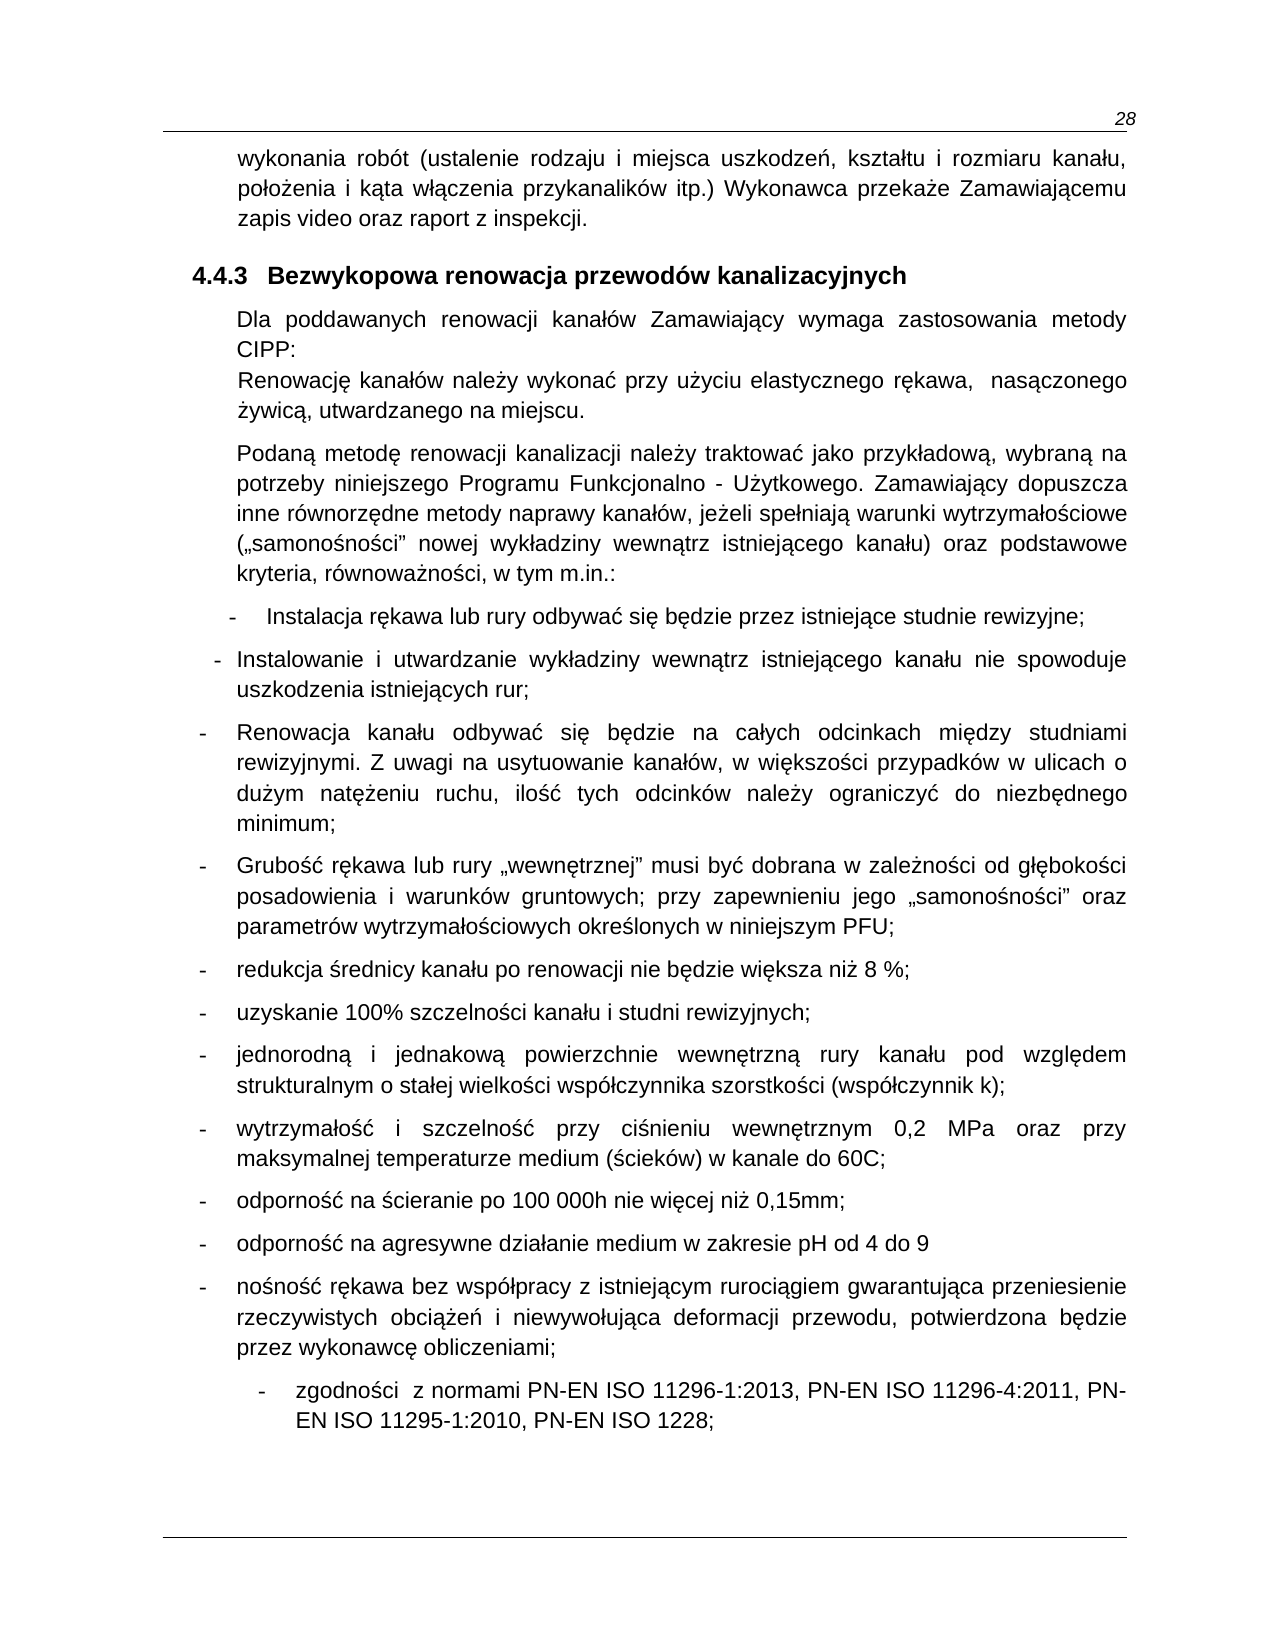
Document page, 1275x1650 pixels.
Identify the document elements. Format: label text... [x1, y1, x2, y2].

list wytrzymałość i szczelność przy ciśnieniu wewnętrznym 0,2 MPa oraz przy maksymalnej temperaturze medium (ścieków) w kanale do 60C; [199, 1114, 1127, 1171]
text Podaną metodę renowacji kanalizacji należy traktować jako przykładową, wybraną na potrzeby niniejszego Programu Funkcjonalno - Użytkowego. Zamawiający dopuszcza inne równorzędne metody naprawy kanałów, jeżeli spełniają warunki wytrzymałościowe („samonośności” nowej wykładziny wewnątrz istniejącego kanału) oraz podstawowe kryteria, równoważności, w tym m.in.: [236, 439, 1127, 587]
list Renowacja kanału odbywać się będzie na całych odcinkach między studniami rewizyjnymi. Z uwagi na usytuowanie kanałów, w większości przypadków w ulicach o dużym natężeniu ruchu, ilość tych odcinków należy ograniczyć do niezbędnego minimum; [199, 719, 1127, 836]
list uzyskanie 100% szczelności kanału i studni rewizyjnych; [199, 998, 1127, 1025]
list odporność na ścieranie po 100 000h nie więcej niż 0,15mm; [199, 1187, 1127, 1214]
subtitle Bezwykopowa renowacja przewodów kanalizacyjnych [192, 261, 1127, 289]
list Instalacja rękawa lub rury odbywać się będzie przez istniejące studnie rewizyjne; [228, 603, 1127, 629]
list Instalowanie i utwardzanie wykładziny wewnątrz istniejącego kanału nie spowoduje uszkodzenia istniejących rur; [214, 646, 1127, 703]
list odporność na agresywne działanie medium w zakresie pH od 4 do 9 [199, 1230, 1127, 1257]
list redukcja średnicy kanału po renowacji nie będzie większa niż 8 %; [199, 956, 1127, 982]
text Renowację kanałów należy wykonać przy użyciu elastycznego rękawa, nasączonego żywicą, utwardzanego na miejscu. [237, 367, 1127, 423]
list zgodności z normami PN-EN ISO 11296-1:2013, PN-EN ISO 11296-4:2011, PN-EN ISO 11295-1:2010, PN-EN ISO 1228; [258, 1377, 1127, 1433]
list nośność rękawa bez współpracy z istniejącym rurociągiem gwarantująca przeniesienie rzeczywistych obciążeń i niewywołująca deformacji przewodu, potwierdzona będzie przez wykonawcę obliczeniami; [199, 1273, 1127, 1360]
list Grubość rękawa lub rury „wewnętrznej” musi być dobrana w zależności od głębokości posadowienia i warunków gruntowych; przy zapewnieniu jego „samonośności” oraz parametrów wytrzymałościowych określonych w niniejszym PFU; [199, 852, 1127, 939]
text Dla poddawanych renowacji kanałów Zamawiający wymaga zastosowania metody CIPP: [236, 306, 1127, 363]
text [237, 145, 1127, 232]
list jednorodną i jednakową powierzchnie wewnętrzną rury kanału pod względem strukturalnym o stałej wielkości współczynnika szorstkości (współczynnik k); [199, 1041, 1127, 1098]
